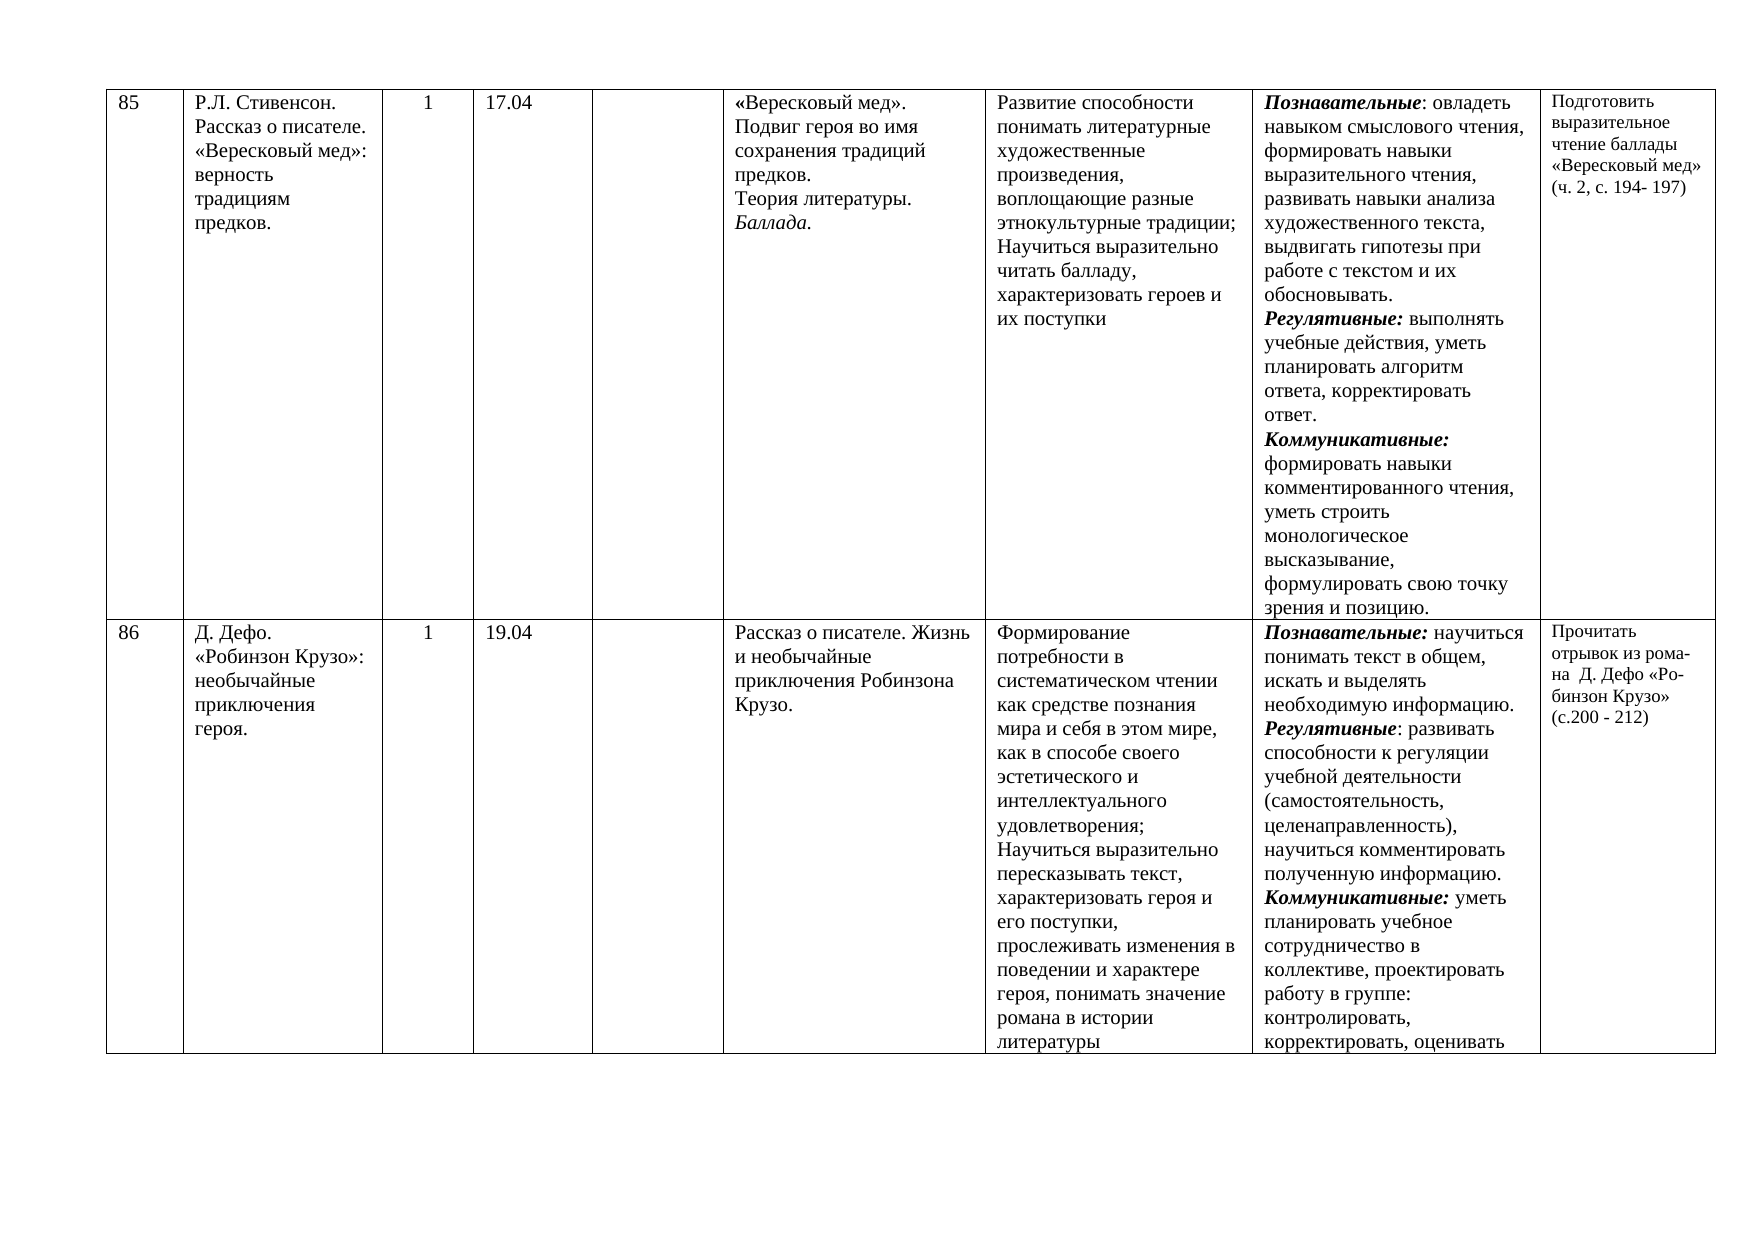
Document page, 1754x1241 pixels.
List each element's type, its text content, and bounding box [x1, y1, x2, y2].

table_cell 85 [107, 90, 183, 619]
table_cell 1 [383, 90, 473, 619]
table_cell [1541, 620, 1715, 1053]
table_cell [593, 90, 723, 619]
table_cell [724, 620, 985, 1053]
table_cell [184, 620, 382, 1053]
table_cell «Вересковый мед». Подвиг героя во имя сохранения традиций предков. Теория литературы. Баллада. [724, 90, 985, 619]
table_cell Подготовить выразительное чтение баллады «Вересковый мед» (ч. 2, с. 194- 197) [1541, 90, 1715, 619]
table_cell 1 [383, 620, 473, 1053]
table_cell Познавательные: овладеть навыком смыслового чтения, формировать навыки выразительного чтения, развивать навыки анализа художественного текста, выдвигать гипотезы при работе с текстом и их обосновывать. Регулятивные: выполнять учебные действия, уметь планировать алгоритм ответа, корректировать ответ. Коммуникативные: формировать навыки комментированного чтения, уметь строить монологическое высказывание, формулировать свою точку зрения и позицию. [1253, 90, 1540, 619]
table_cell Р.Л. Стивенсон. Рассказ о писателе. «Вересковый мед»: верность традициям предков. [184, 90, 382, 619]
table_cell [593, 620, 723, 1053]
table_cell Развитие способности понимать литературные художественные произведения, воплощающие разные этнокультурные традиции; Научиться выразительно читать балладу, характеризовать героев и их поступки [986, 90, 1252, 619]
table_cell 17.04 [474, 90, 592, 619]
table_cell 86 [107, 620, 183, 1053]
table_cell 19.04 [474, 620, 592, 1053]
